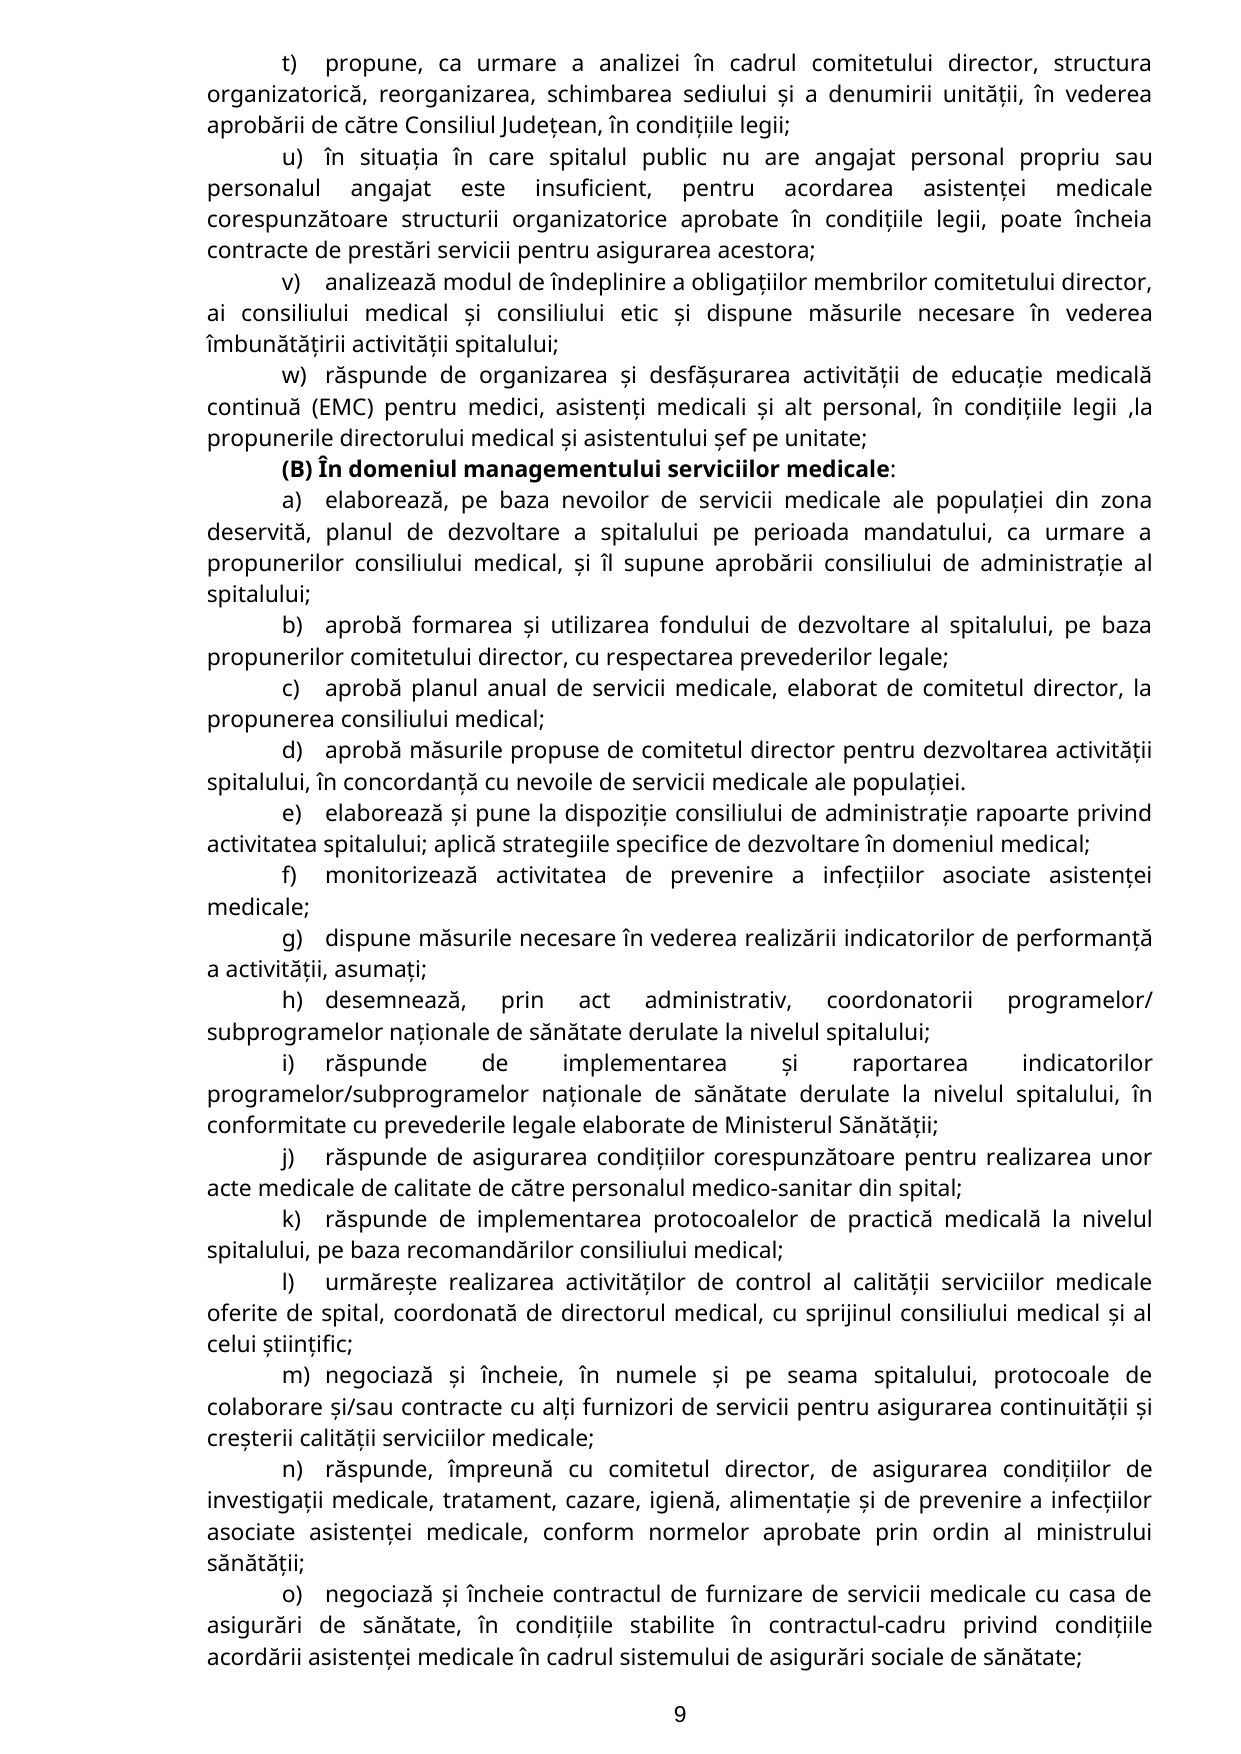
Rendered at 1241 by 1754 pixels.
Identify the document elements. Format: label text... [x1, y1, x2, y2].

list dispune măsurile necesare în vederea realizării indicatorilor de performanță a activității, asumați; [207, 922, 1153, 984]
list monitorizează activitatea de prevenire a infecțiilor asociate asistenței medicale; [207, 859, 1153, 922]
list răspunde de asigurarea condițiilor corespunzătoare pentru realizarea unor acte medicale de calitate de către personalul medico-sanitar din spital; [207, 1141, 1153, 1203]
list urmărește realizarea activităților de control al calității serviciilor medicale oferite de spital, coordonată de directorul medical, cu sprijinul consiliului medical și al celui științific; [207, 1266, 1153, 1359]
list răspunde, împreună cu comitetul director, de asigurarea condițiilor de investigații medicale, tratament, cazare, igienă, alimentație și de prevenire a infecțiilor asociate asistenței medicale, conform normelor aprobate prin ordin al ministrului sănătății; [207, 1453, 1153, 1578]
list negociază și încheie, în numele și pe seama spitalului, protocoale de colaborare și/sau contracte cu alți furnizori de servicii pentru asigurarea continuității și creșterii calității serviciilor medicale; [207, 1359, 1153, 1453]
list negociază și încheie contractul de furnizare de servicii medicale cu casa de asigurări de sănătate, în condițiile stabilite în contractul-cadru privind condițiile acordării asistenței medicale în cadrul sistemului de asigurări sociale de sănătate; [207, 1578, 1153, 1672]
list răspunde de implementarea și raportarea indicatorilor programelor/subprogramelor naționale de sănătate derulate la nivelul spitalului, în conformitate cu prevederile legale elaborate de Ministerul Sănătății; [207, 1047, 1153, 1141]
list răspunde de implementarea protocoalelor de practică medicală la nivelul spitalului, pe baza recomandărilor consiliului medical; [207, 1203, 1153, 1266]
list răspunde de organizarea și desfășurarea activității de educație medicală continuă (EMC) pentru medici, asistenți medicali și alt personal, în condițiile legii ,la propunerile directorului medical și asistentului șef pe unitate; [207, 359, 1153, 453]
list elaborează, pe baza nevoilor de servicii medicale ale populației din zona deservită, planul de dezvoltare a spitalului pe perioada mandatului, ca urmare a propunerilor consiliului medical, și îl supune aprobării consiliului de administrație al spitalului; [207, 484, 1153, 609]
list aprobă formarea și utilizarea fondului de dezvoltare al spitalului, pe baza propunerilor comitetului director, cu respectarea prevederilor legale; [207, 609, 1153, 672]
text (B) În domeniul managementului serviciilor medicale: [207, 453, 1153, 484]
list aprobă măsurile propuse de comitetul director pentru dezvoltarea activității spitalului, în concordanță cu nevoile de servicii medicale ale populației. [207, 734, 1153, 797]
list desemnează, prin act administrativ, coordonatorii programelor/ subprogramelor naționale de sănătate derulate la nivelul spitalului; [207, 984, 1153, 1047]
list propune, ca urmare a analizei în cadrul comitetului director, structura organizatorică, reorganizarea, schimbarea sediului și a denumirii unității, în vederea aprobării de către Consiliul Județean, în condițiile legii; [207, 47, 1153, 141]
list aprobă planul anual de servicii medicale, elaborat de comitetul director, la propunerea consiliului medical; [207, 672, 1153, 734]
list elaborează și pune la dispoziție consiliului de administrație rapoarte privind activitatea spitalului; aplică strategiile specifice de dezvoltare în domeniul medical; [207, 797, 1153, 859]
list analizează modul de îndeplinire a obligațiilor membrilor comitetului director, ai consiliului medical și consiliului etic și dispune măsurile necesare în vederea îmbunătățirii activității spitalului; [207, 266, 1153, 359]
list în situația în care spitalul public nu are angajat personal propriu sau personalul angajat este insuficient, pentru acordarea asistenței medicale corespunzătoare structurii organizatorice aprobate în condițiile legii, poate încheia contracte de prestări servicii pentru asigurarea acestora; [207, 141, 1153, 266]
